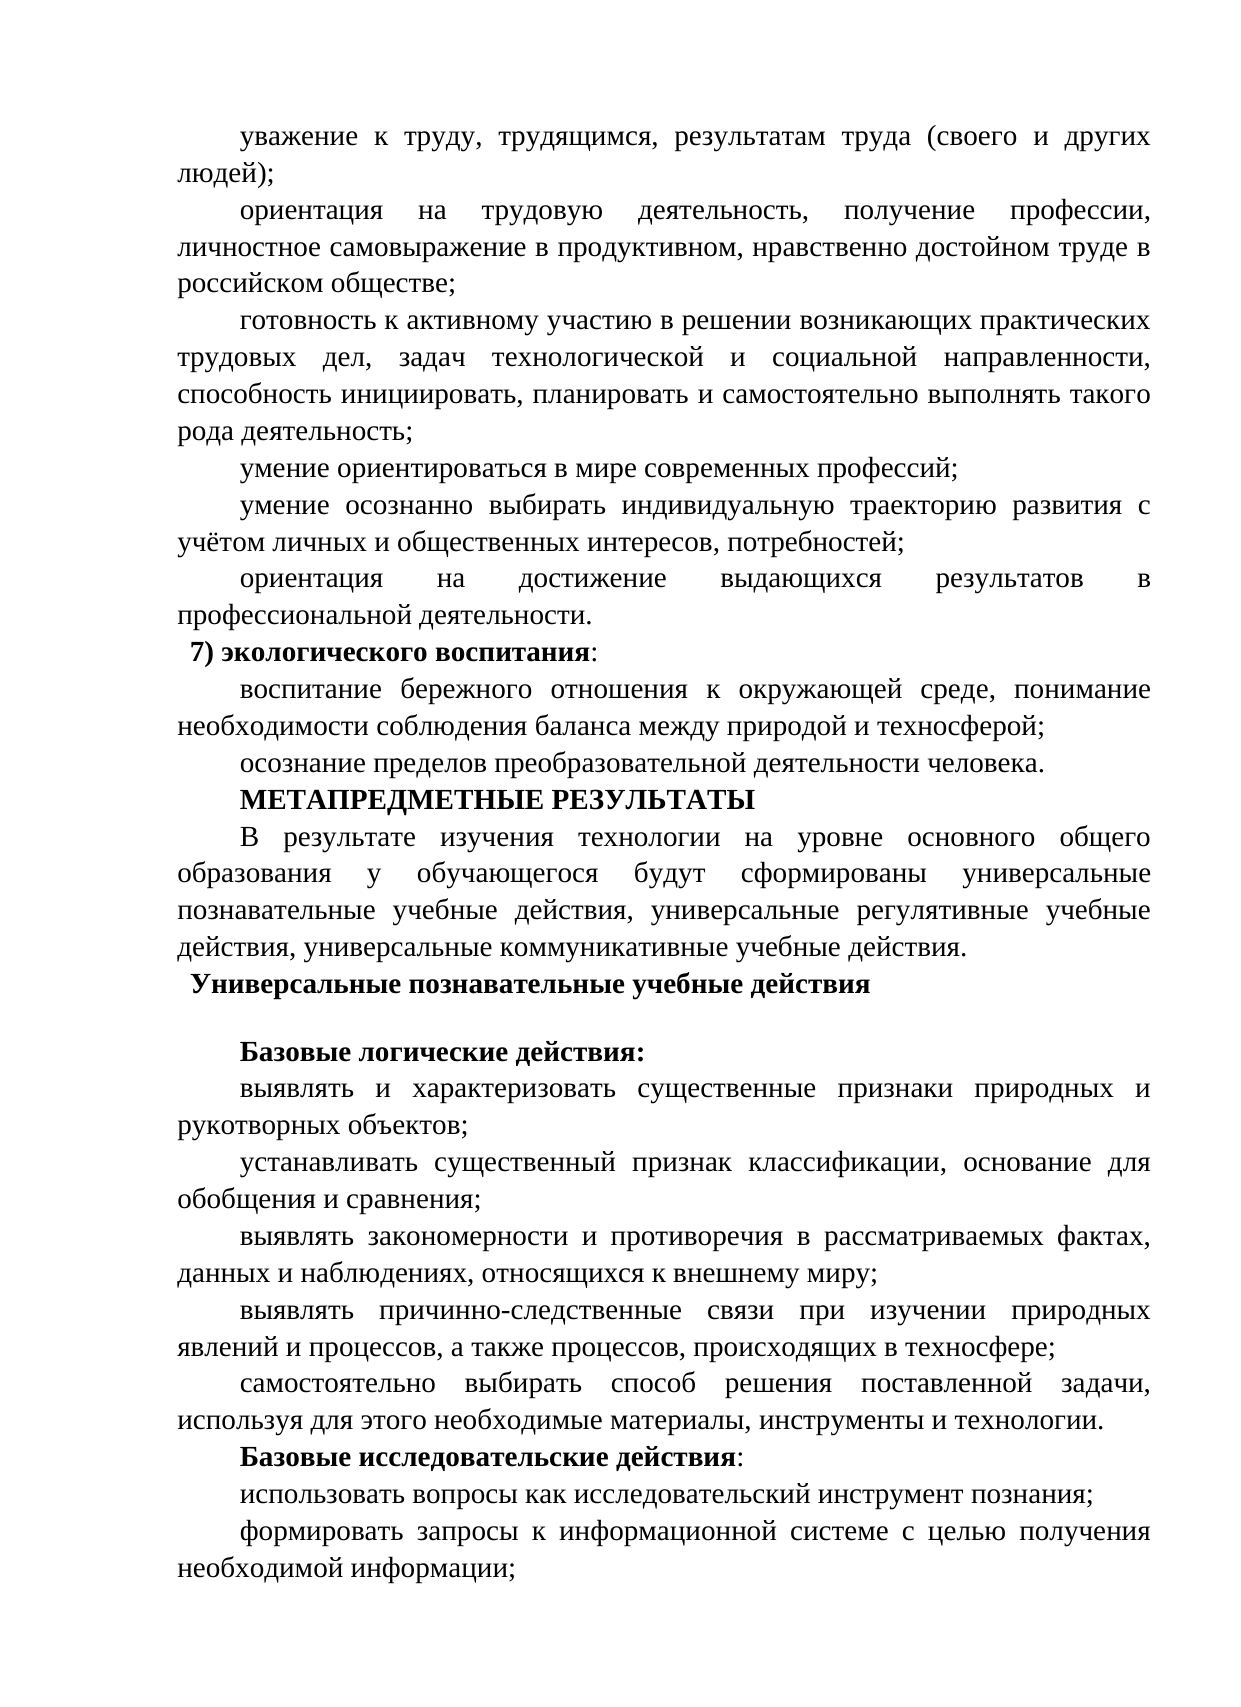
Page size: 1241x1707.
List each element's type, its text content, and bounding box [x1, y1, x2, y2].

text 7) экологического воспитания: [189, 634, 1152, 668]
text Базовые логические действия: [177, 1034, 1152, 1067]
text устанавливать существенный признак классификации, основание для обобщения и сравнения; [177, 1144, 1152, 1215]
text осознание пределов преобразовательной деятельности человека. [177, 745, 1152, 778]
text выявлять причинно-следственные связи при изучении природных явлений и процессов, а также процессов, происходящих в техносфере; [177, 1292, 1152, 1362]
text самостоятельно выбирать способ решения поставленной задачи, используя для этого необходимые материалы, инструменты и технологии. [177, 1366, 1152, 1436]
text формировать запросы к информационной системе с целью получения необходимой информации; [177, 1513, 1152, 1583]
text В результате изучения технологии на уровне основного общего образования у обучающегося будут сформированы универсальные познавательные учебные действия, универсальные регулятивные учебные действия, универсальные коммуникативные учебные действия. [177, 819, 1152, 963]
text воспитание бережного отношения к окружающей среде, понимание необходимости соблюдения баланса между природой и техносферой; [177, 671, 1152, 742]
text МЕТАПРЕДМЕТНЫЕ РЕЗУЛЬТАТЫ [177, 782, 1152, 815]
text ориентация на достижение выдающихся результатов в профессиональной деятельности. [177, 561, 1152, 631]
text готовность к активному участию в решении возникающих практических трудовых дел, задач технологической и социальной направленности, способность инициировать, планировать и самостоятельно выполнять такого рода деятельность; [177, 302, 1152, 447]
text умение осознанно выбирать индивидуальную траекторию развития с учётом личных и общественных интересов, потребностей; [177, 487, 1152, 557]
text ориентация на трудовую деятельность, получение профессии, личностное самовыражение в продуктивном, нравственно достойном труде в российском обществе; [177, 192, 1152, 299]
text использовать вопросы как исследовательский инструмент познания; [177, 1476, 1152, 1510]
text уважение к труду, трудящимся, результатам труда (своего и других людей); [177, 118, 1152, 188]
text Базовые исследовательские действия: [177, 1439, 1152, 1473]
text Универсальные познавательные учебные действия [189, 966, 1152, 1000]
text умение ориентироваться в мире современных профессий; [177, 450, 1152, 483]
text выявлять закономерности и противоречия в рассматриваемых фактах, данных и наблюдениях, относящихся к внешнему миру; [177, 1218, 1152, 1288]
text выявлять и характеризовать существенные признаки природных и рукотворных объектов; [177, 1071, 1152, 1141]
